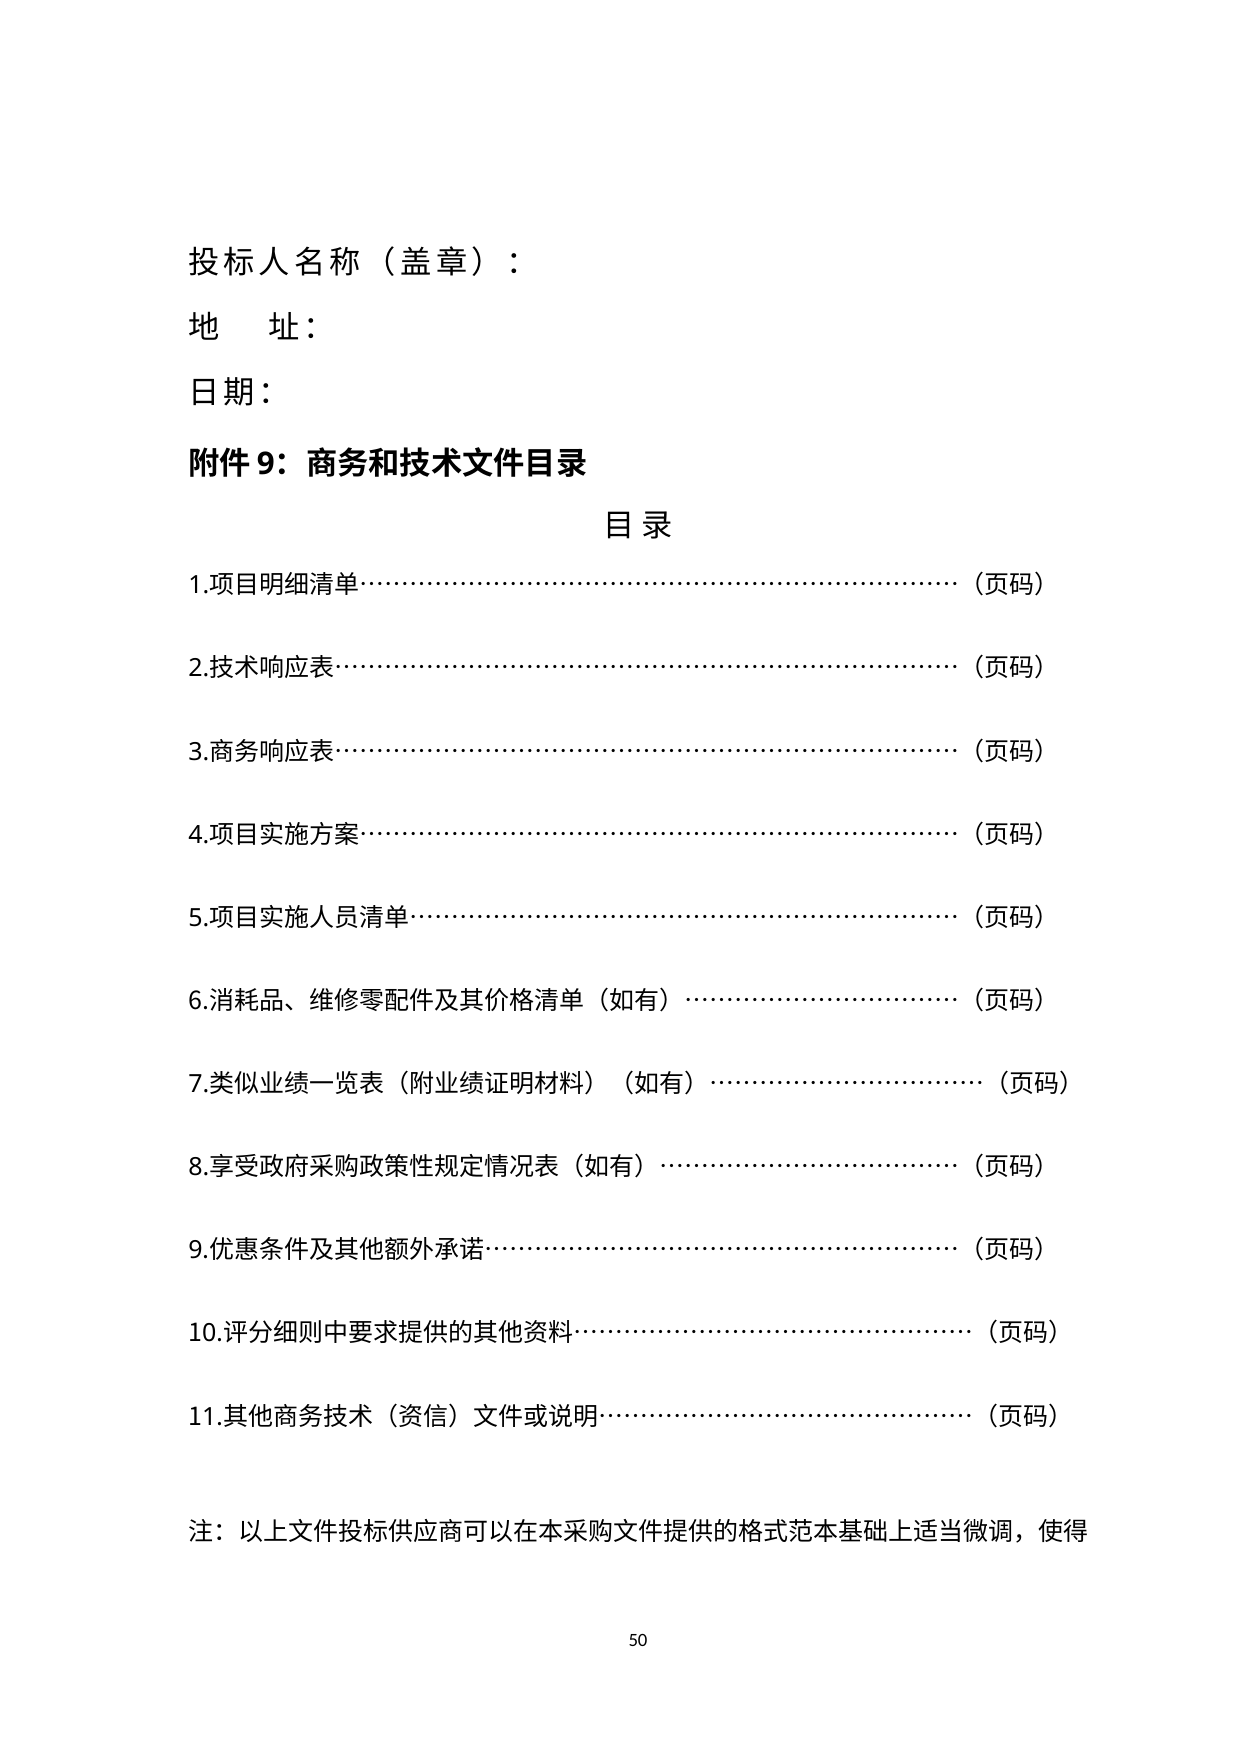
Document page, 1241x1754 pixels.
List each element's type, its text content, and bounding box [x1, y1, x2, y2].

text 6.消耗品、维修零配件及其价格清单（如有）……………………………（页码） [188, 966, 1088, 1031]
text 附件9：商务和技术文件目录 [188, 438, 1088, 484]
text 1.项目明细清单………………………………………………………………（页码） [188, 550, 1088, 615]
text 目 录 [188, 500, 1088, 545]
text 11.其他商务技术（资信）文件或说明………………………………………（页码） [188, 1382, 1088, 1447]
text 5.项目实施人员清单…………………………………………………………（页码） [188, 883, 1088, 948]
text 4.项目实施方案………………………………………………………………（页码） [188, 800, 1088, 865]
text 9.优惠条件及其他额外承诺…………………………………………………（页码） [188, 1215, 1088, 1280]
text 7.类似业绩一览表（附业绩证明材料）（如有）……………………………（页码） [188, 1049, 1088, 1114]
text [188, 1497, 1088, 1562]
text 8.享受政府采购政策性规定情况表（如有）………………………………（页码） [188, 1132, 1088, 1197]
text 日期： [188, 357, 1099, 422]
text 10.评分细则中要求提供的其他资料…………………………………………（页码） [188, 1298, 1088, 1363]
text 地 址： [188, 292, 1099, 357]
text 投标人名称（盖章）： [188, 227, 1099, 292]
text 2.技术响应表…………………………………………………………………（页码） [188, 633, 1088, 698]
text 3.商务响应表…………………………………………………………………（页码） [188, 717, 1088, 782]
